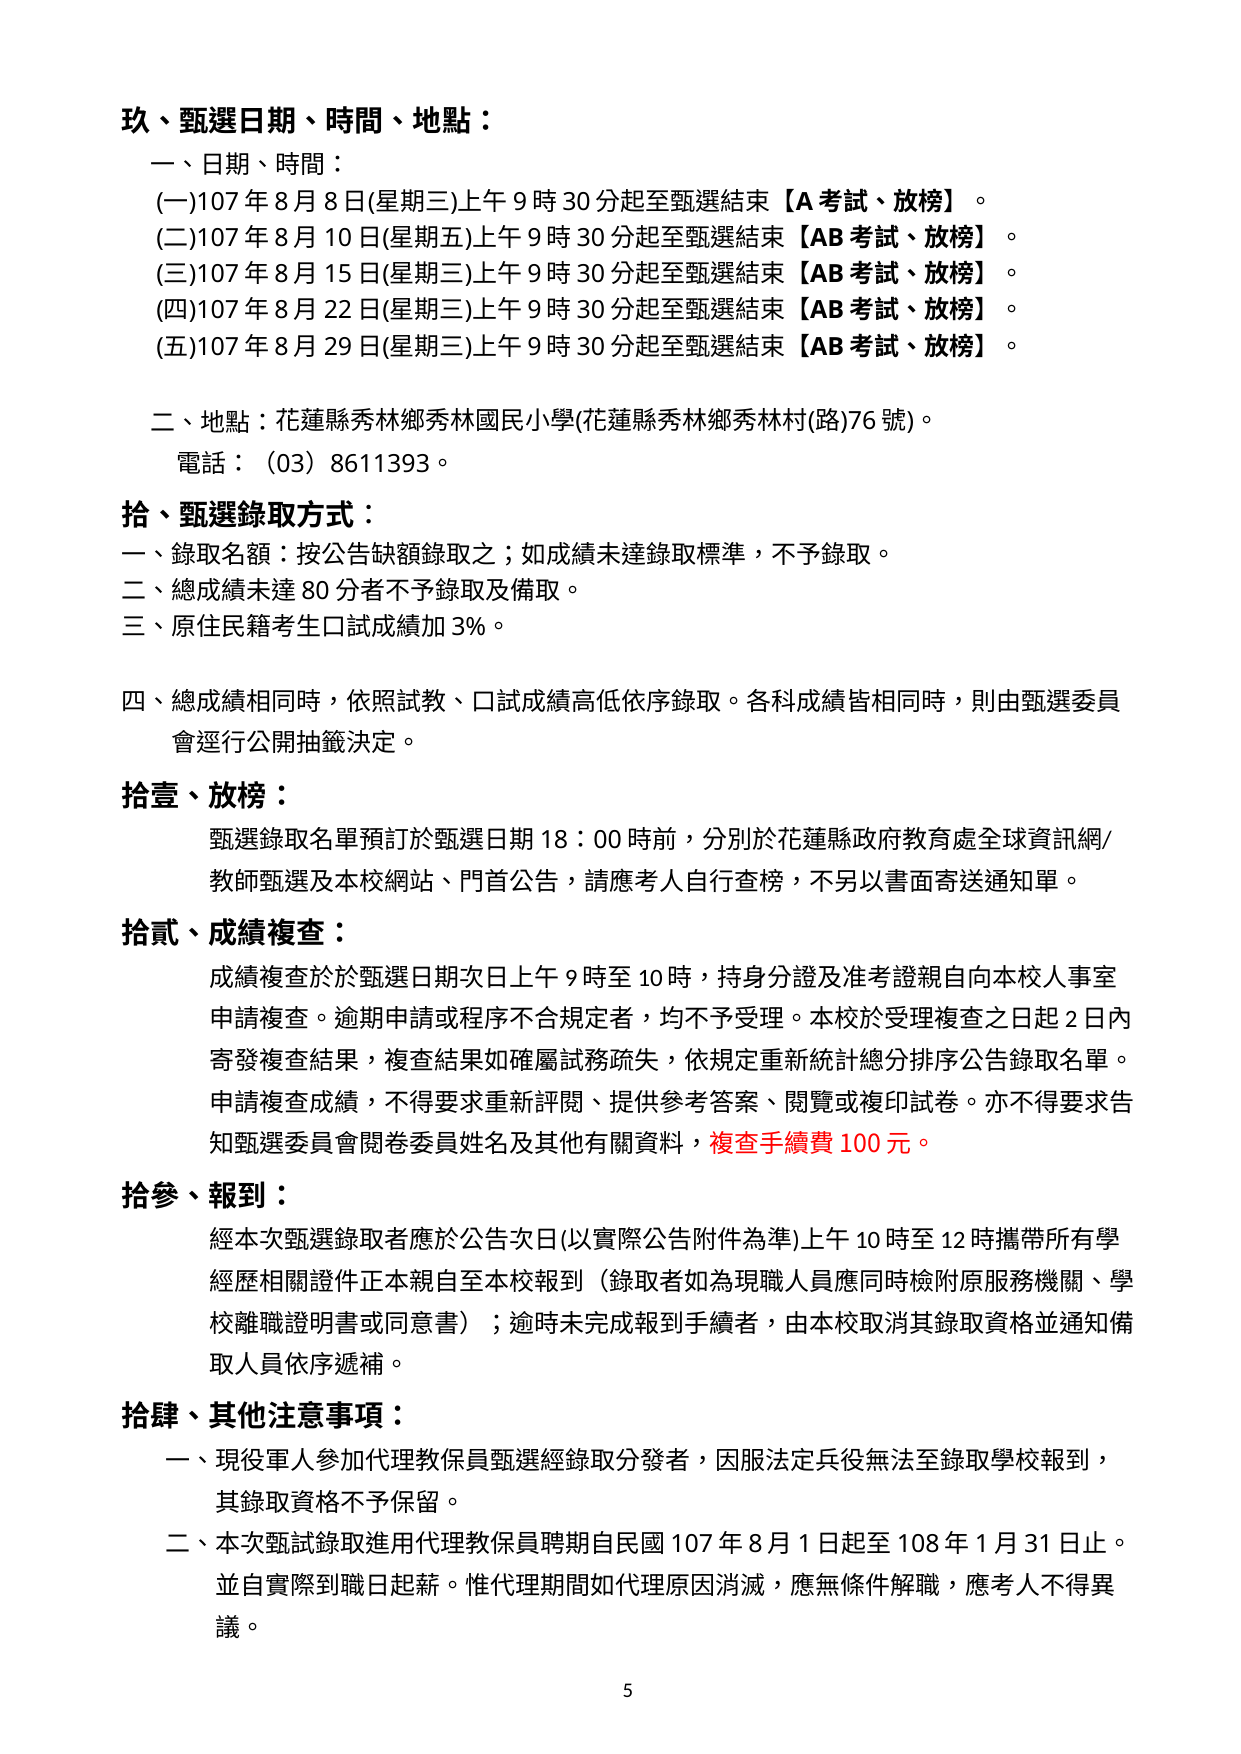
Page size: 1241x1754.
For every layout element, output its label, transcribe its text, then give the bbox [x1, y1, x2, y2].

text (五)107年8月29日(星期三)上午9時30分起至甄選結束【AB考試、放榜】。 [156, 326, 1134, 362]
text 二、本次甄試錄取進用代理教保員聘期自民國107年8月1日起至108年1月31日止。並自實際到職日起薪。惟代理期間如代理原因消滅，應無條件解職，應考人不得異議。 [165, 1518, 1134, 1643]
text 三、原住民籍考生口試成績加3%。 [121, 607, 1134, 643]
text (四)107年8月22日(星期三)上午9時30分起至甄選結束【AB考試、放榜】。 [156, 290, 1134, 326]
text 成績複查於於甄選日期次日上午9時至10時，持身分證及准考證親自向本校人事室申請複查。逾期申請或程序不合規定者，均不予受理。本校於受理複查之日起2日內寄發複查結果，複查結果如確屬試務疏失，依規定重新統計總分排序公告錄取名單。申請複查成績，不得要求重新評閱、提供參考答案、閱覽或複印試卷。亦不得要求告知甄選委員會閱卷委員姓名及其他有關資料，複查手續費100元。 [209, 952, 1134, 1160]
text 二、地點：花蓮縣秀林鄉秀林國民小學(花蓮縣秀林鄉秀林村(路)76號)。 [150, 397, 1134, 438]
text 電話：（03）8611393。 [150, 438, 1134, 480]
text (二)107年8月10日(星期五)上午9時30分起至甄選結束【AB考試、放榜】。 [156, 217, 1134, 254]
text 拾參、報到： [121, 1173, 1132, 1214]
text 拾壹、放榜： [121, 773, 1132, 814]
text 二、總成績未達80分者不予錄取及備取。 [121, 570, 1134, 607]
text 一、日期、時間： [150, 139, 1134, 181]
text 一、錄取名額：按公告缺額錄取之；如成績未達錄取標準，不予錄取。 [121, 534, 1134, 570]
text 拾肆、其他注意事項： [121, 1393, 1132, 1435]
text (一)107年8月8日(星期三)上午9時30分起至甄選結束【A考試、放榜】。 [156, 181, 1134, 217]
text 經本次甄選錄取者應於公告次日(以實際公告附件為準)上午10時至12時攜帶所有學經歷相關證件正本親自至本校報到（錄取者如為現職人員應同時檢附原服務機關、學校離職證明書或同意書）；逾時未完成報到手續者，由本校取消其錄取資格並通知備取人員依序遞補。 [209, 1214, 1134, 1381]
text (三)107年8月15日(星期三)上午9時30分起至甄選結束【AB考試、放榜】。 [156, 254, 1134, 290]
text 拾貳、成績複查： [121, 910, 1132, 952]
text 一、現役軍人參加代理教保員甄選經錄取分發者，因服法定兵役無法至錄取學校報到，其錄取資格不予保留。 [165, 1435, 1134, 1518]
text 玖、甄選日期、時間、地點： [121, 98, 1132, 139]
text 甄選錄取名單預訂於甄選日期18：00時前，分別於花蓮縣政府教育處全球資訊網/教師甄選及本校網站、門首公告，請應考人自行查榜，不另以書面寄送通知單。 [209, 814, 1134, 898]
text 拾、甄選錄取方式： [121, 492, 1132, 534]
text 四、總成績相同時，依照試教、口試成績高低依序錄取。各科成績皆相同時，則由甄選委員會逕行公開抽籤決定。 [121, 677, 1134, 760]
